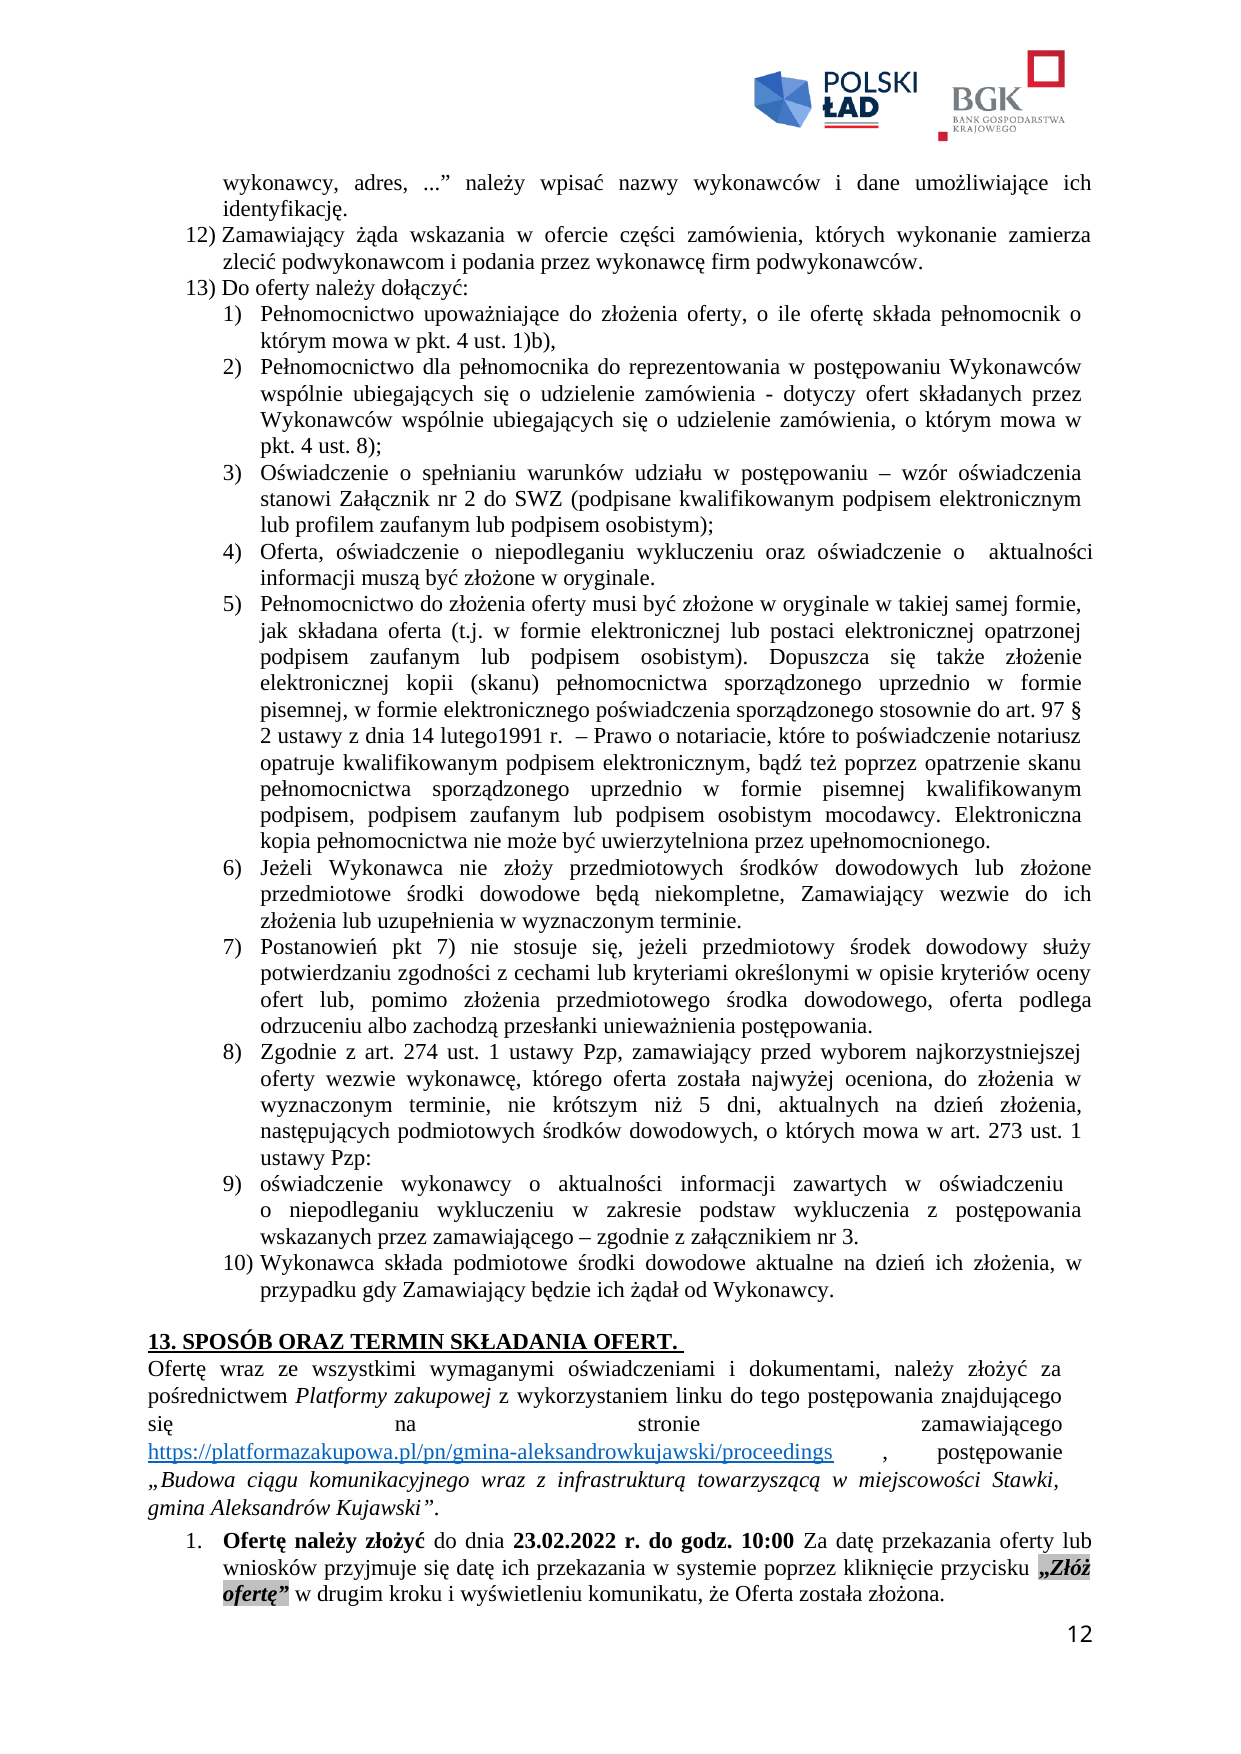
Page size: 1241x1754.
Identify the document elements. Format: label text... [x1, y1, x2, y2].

list Jeżeli Wykonawca nie złoży przedmiotowych środków dowodowych lub złożone przedmiotowe środki dowodowe będą niekompletne, Zamawiający wezwie do ich złożenia lub uzupełnienia w wyznaczonym terminie. [223, 854, 1093, 933]
list Zamawiający żąda wskazania w ofercie części zamówienia, których wykonanie zamierza zlecić podwykonawcom i podania przez wykonawcę firm podwykonawców. [185, 221, 1093, 274]
list Pełnomocnictwo upoważniające do złożenia oferty, o ile ofertę składa pełnomocnik o którym mowa w pkt. 4 ust. 1)b), [223, 301, 1083, 353]
text Ofertę wraz ze wszystkimi wymaganymi oświadczeniami i dokumentami, należy złożyć za pośrednictwem Platformy zakupowej z wykorzystaniem linku do tego postępowania znajdującego się na stronie zamawiającego https://platformazakupowa.pl/pn/gmina-aleksandrowkujawski/proceedings , postępowanie „Budowa ciągu komunikacyjnego wraz z infrastrukturą towarzyszącą w miejscowości Stawki, gmina Aleksandrów Kujawski”. [148, 1355, 1063, 1521]
list Postanowień pkt 7) nie stosuje się, jeżeli przedmiotowy środek dowodowy służy potwierdzaniu zgodności z cechami lub kryteriami określonymi w opisie kryteriów oceny ofert lub, pomimo złożenia przedmiotowego środka dowodowego, oferta podlega odrzuceniu albo zachodzą przesłanki unieważnienia postępowania. [223, 933, 1093, 1038]
list Ofertę należy złożyć do dnia 23.02.2022 r. do godz. 10:00 Za datę przekazania oferty lub wniosków przyjmuje się datę ich przekazania w systemie poprzez kliknięcie przycisku „Złóż ofertę” w drugim kroku i wyświetleniu komunikatu, że Oferta została złożona. [185, 1527, 1093, 1606]
list Do oferty należy dołączyć: [185, 274, 1093, 301]
list Pełnomocnictwo dla pełnomocnika do reprezentowania w postępowaniu Wykonawców wspólnie ubiegających się o udzielenie zamówienia - dotyczy ofert składanych przez Wykonawców wspólnie ubiegających się o udzielenie zamówienia, o którym mowa w pkt. 4 ust. 8); [223, 353, 1083, 459]
list Wykonawca składa podmiotowe środki dowodowe aktualne na dzień ich złożenia, w przypadku gdy Zamawiający będzie ich żądał od Wykonawcy. [223, 1249, 1083, 1302]
list Pełnomocnictwo do złożenia oferty musi być złożone w oryginale w takiej samej formie, jak składana oferta (t.j. w formie elektronicznej lub postaci elektronicznej opatrzonej podpisem zaufanym lub podpisem osobistym). Dopuszcza się także złożenie elektronicznej kopii (skanu) pełnomocnictwa sporządzonego uprzednio w formie pisemnej, w formie elektronicznego poświadczenia sporządzonego stosownie do art. 97 § 2 ustawy z dnia 14 lutego1991 r. – Prawo o notariacie, które to poświadczenie notariusz opatruje kwalifikowanym podpisem elektronicznym, bądź też poprzez opatrzenie skanu pełnomocnictwa sporządzonego uprzednio w formie pisemnej kwalifikowanym podpisem, podpisem zaufanym lub podpisem osobistym mocodawcy. Elektroniczna kopia pełnomocnictwa nie może być uwierzytelniona przez upełnomocnionego. [223, 590, 1083, 854]
list Zgodnie z art. 274 ust. 1 ustawy Pzp, zamawiający przed wyborem najkorzystniejszej oferty wezwie wykonawcę, którego oferta została najwyżej oceniona, do złożenia w wyznaczonym terminie, nie krótszym niż 5 dni, aktualnych na dzień złożenia, następujących podmiotowych środków dowodowych, o których mowa w art. 273 ust. 1 ustawy Pzp: [223, 1038, 1083, 1170]
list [185, 169, 1093, 221]
list oświadczenie wykonawcy o aktualności informacji zawartych w oświadczeniu o niepodleganiu wykluczeniu w zakresie podstaw wykluczenia z postępowania wskazanych przez zamawiającego – zgodnie z załącznikiem nr 3. [223, 1170, 1083, 1249]
text 13. SPOSÓB ORAZ TERMIN SKŁADANIA OFERT. [148, 1328, 1093, 1355]
list Oferta, oświadczenie o niepodleganiu wykluczeniu oraz oświadczenie o aktualności informacji muszą być złożone w oryginale. [223, 538, 1093, 590]
list Oświadczenie o spełnianiu warunków udziału w postępowaniu – wzór oświadczenia stanowi Załącznik nr 2 do SWZ (podpisane kwalifikowanym podpisem elektronicznym lub profilem zaufanym lub podpisem osobistym); [223, 459, 1083, 538]
